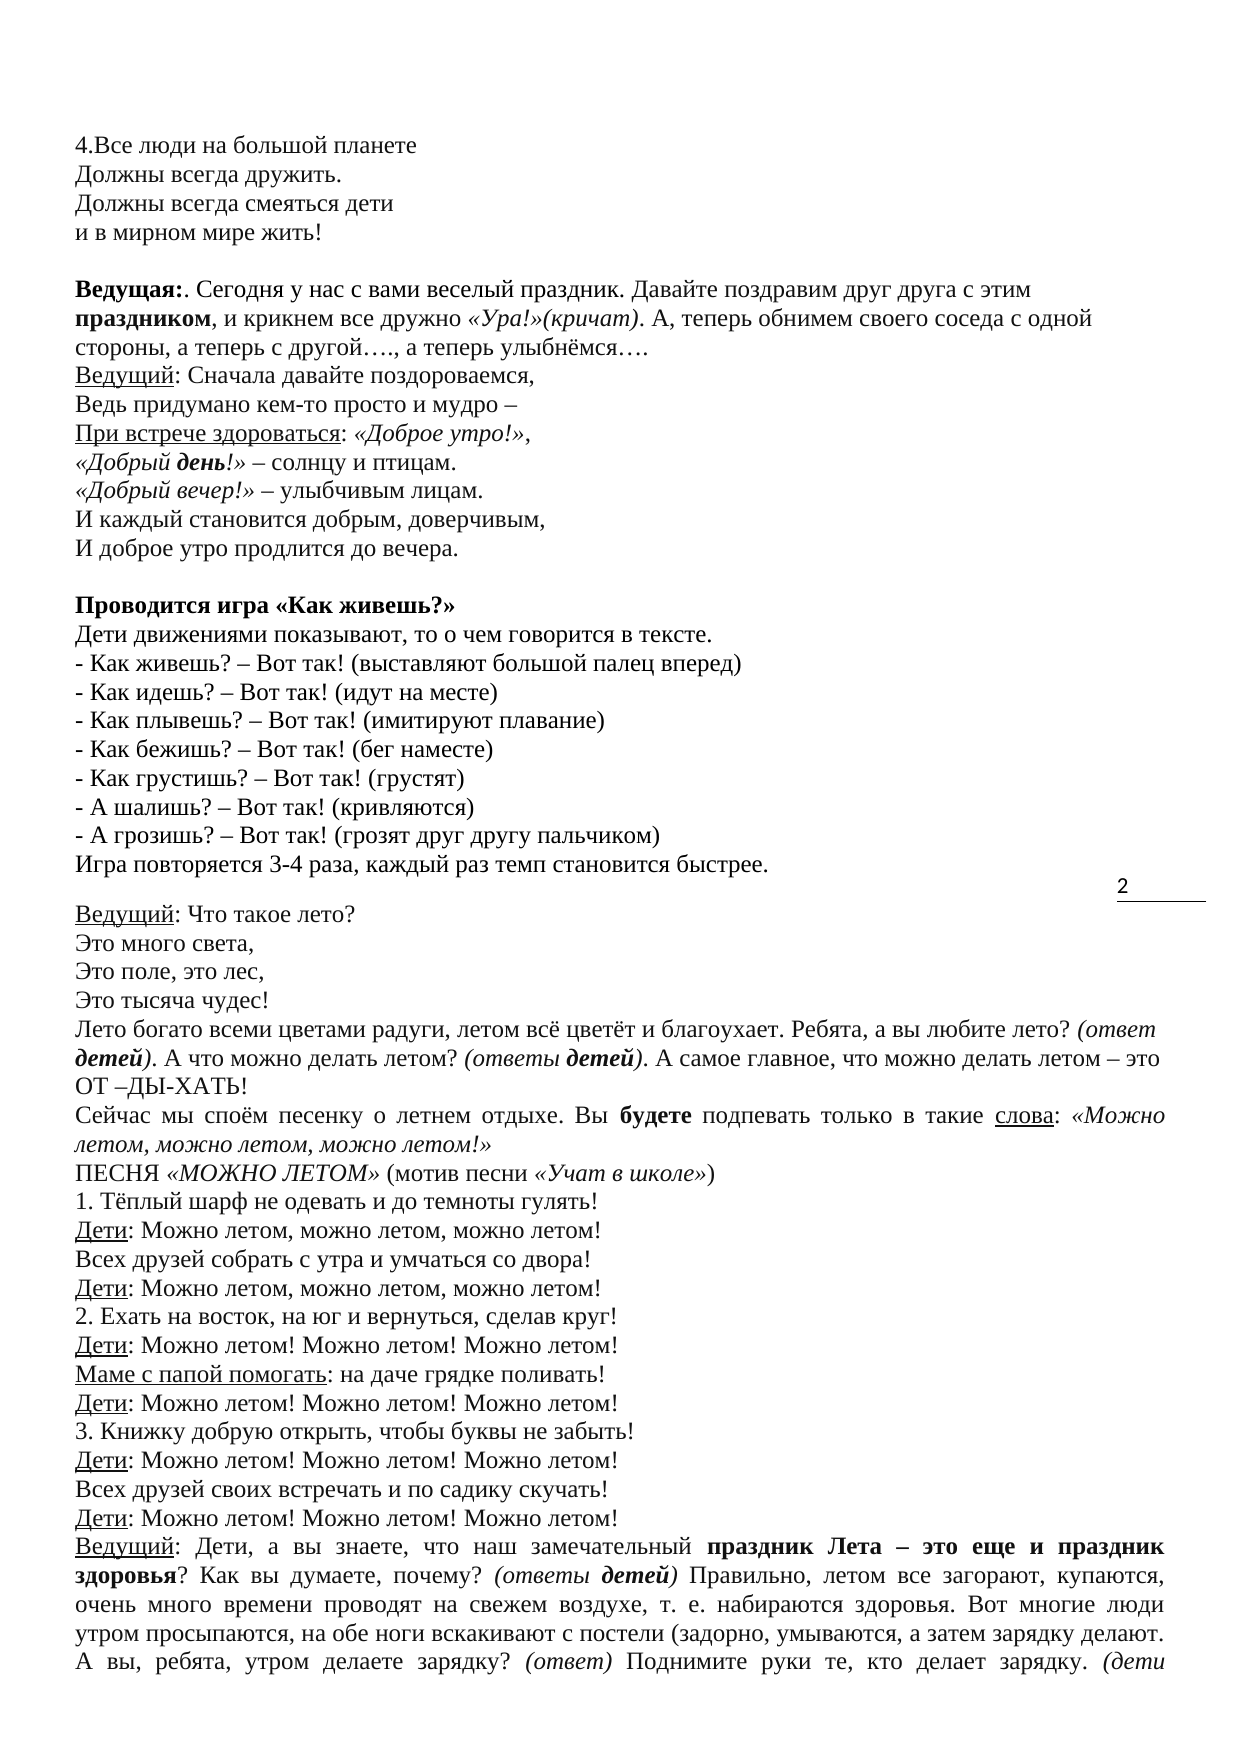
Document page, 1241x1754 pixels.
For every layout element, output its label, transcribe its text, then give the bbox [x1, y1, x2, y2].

text Дети: Можно летом! Можно летом! Можно летом! [75, 1330, 1165, 1359]
text 2. Ехать на восток, на юг и вернуться, сделав круг! [75, 1301, 1165, 1330]
text ПЕСНЯ «МОЖНО ЛЕТОМ» (мотив песни «Учат в школе») [75, 1158, 1165, 1186]
text 1. Тёплый шарф не одевать и до темноты гулять! [75, 1186, 1165, 1215]
text Дети: Можно летом! Можно летом! Можно летом! [75, 1388, 1165, 1416]
text Ведущий: Сначала давайте поздороваемся, [75, 361, 1165, 389]
text Дети: Можно летом, можно летом, можно летом! [75, 1273, 1165, 1301]
text Должны всегда смеяться дети [75, 188, 1165, 217]
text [75, 1531, 1165, 1675]
text Маме с папой помогать: на даче грядке поливать! [75, 1359, 1165, 1388]
text Дети: Можно летом, можно летом, можно летом! [75, 1215, 1165, 1244]
text и в мирном мире жить! [75, 217, 1165, 246]
text Проводится игра «Как живешь?» Дети движениями показывают, то о чем говорится в тексте. - Как живешь? – Вот так! (выставляют большой палец вперед) - Как идешь? – Вот так! (идут на месте) - Как плывешь? – Вот так! (имитируют плавание) - Как бежишь? – Вот так! (бег наместе) - Как грустишь? – Вот так! (грустят) - А шалишь? – Вот так! (кривляются) - А грозишь? – Вот так! (грозят друг другу пальчиком) Игра повторяется 3-4 раза, каждый раз темп становится быстрее. [75, 591, 1165, 878]
text «Добрый день!» – солнцу и птицам. [75, 447, 1165, 476]
text Всех друзей собрать с утра и умчаться со двора! [75, 1244, 1165, 1273]
text Всех друзей своих встречать и по садику скучать! [75, 1474, 1165, 1503]
text Лето богато всеми цветами радуги, летом всё цветёт и благоухает. Ребята, а вы любите лето? (ответ детей). А что можно делать летом? (ответы детей). А самое главное, что можно делать летом – это ОТ –ДЫ-ХАТЬ! [75, 1014, 1165, 1100]
text 3. Книжку добрую открыть, чтобы буквы не забыть! [75, 1416, 1165, 1445]
text Должны всегда дружить. [75, 159, 1165, 188]
text Дети: Можно летом! Можно летом! Можно летом! [75, 1503, 1165, 1531]
text И каждый становится добрым, доверчивым, [75, 504, 1165, 533]
text 4.Все люди на большой планете [75, 131, 1165, 159]
text «Добрый вечер!» – улыбчивым лицам. [75, 476, 1165, 504]
text Ведь придумано кем-то просто и мудро – [75, 389, 1165, 418]
text Сейчас мы споём песенку о летнем отдыхе. Вы будете подпевать только в такие слова: «Можно летом, можно летом, можно летом!» [75, 1100, 1165, 1158]
text Ведущий: Что такое лето? [75, 899, 1165, 928]
text При встрече здороваться: «Доброе утро!», [75, 418, 1165, 447]
text Это много света, [75, 928, 1165, 956]
text Это тысяча чудес! [75, 985, 1165, 1014]
text Это поле, это лес, [75, 956, 1165, 985]
text Дети: Можно летом! Можно летом! Можно летом! [75, 1445, 1165, 1474]
text Ведущая:. Сегодня у нас с вами веселый праздник. Давайте поздравим друг друга с этим праздником, и крикнем все дружно «Ура!»(кричат). А, теперь обнимем своего соседа с одной стороны, а теперь с другой…., а теперь улыбнёмся…. [75, 274, 1165, 361]
text И доброе утро продлится до вечера. [75, 533, 1165, 562]
